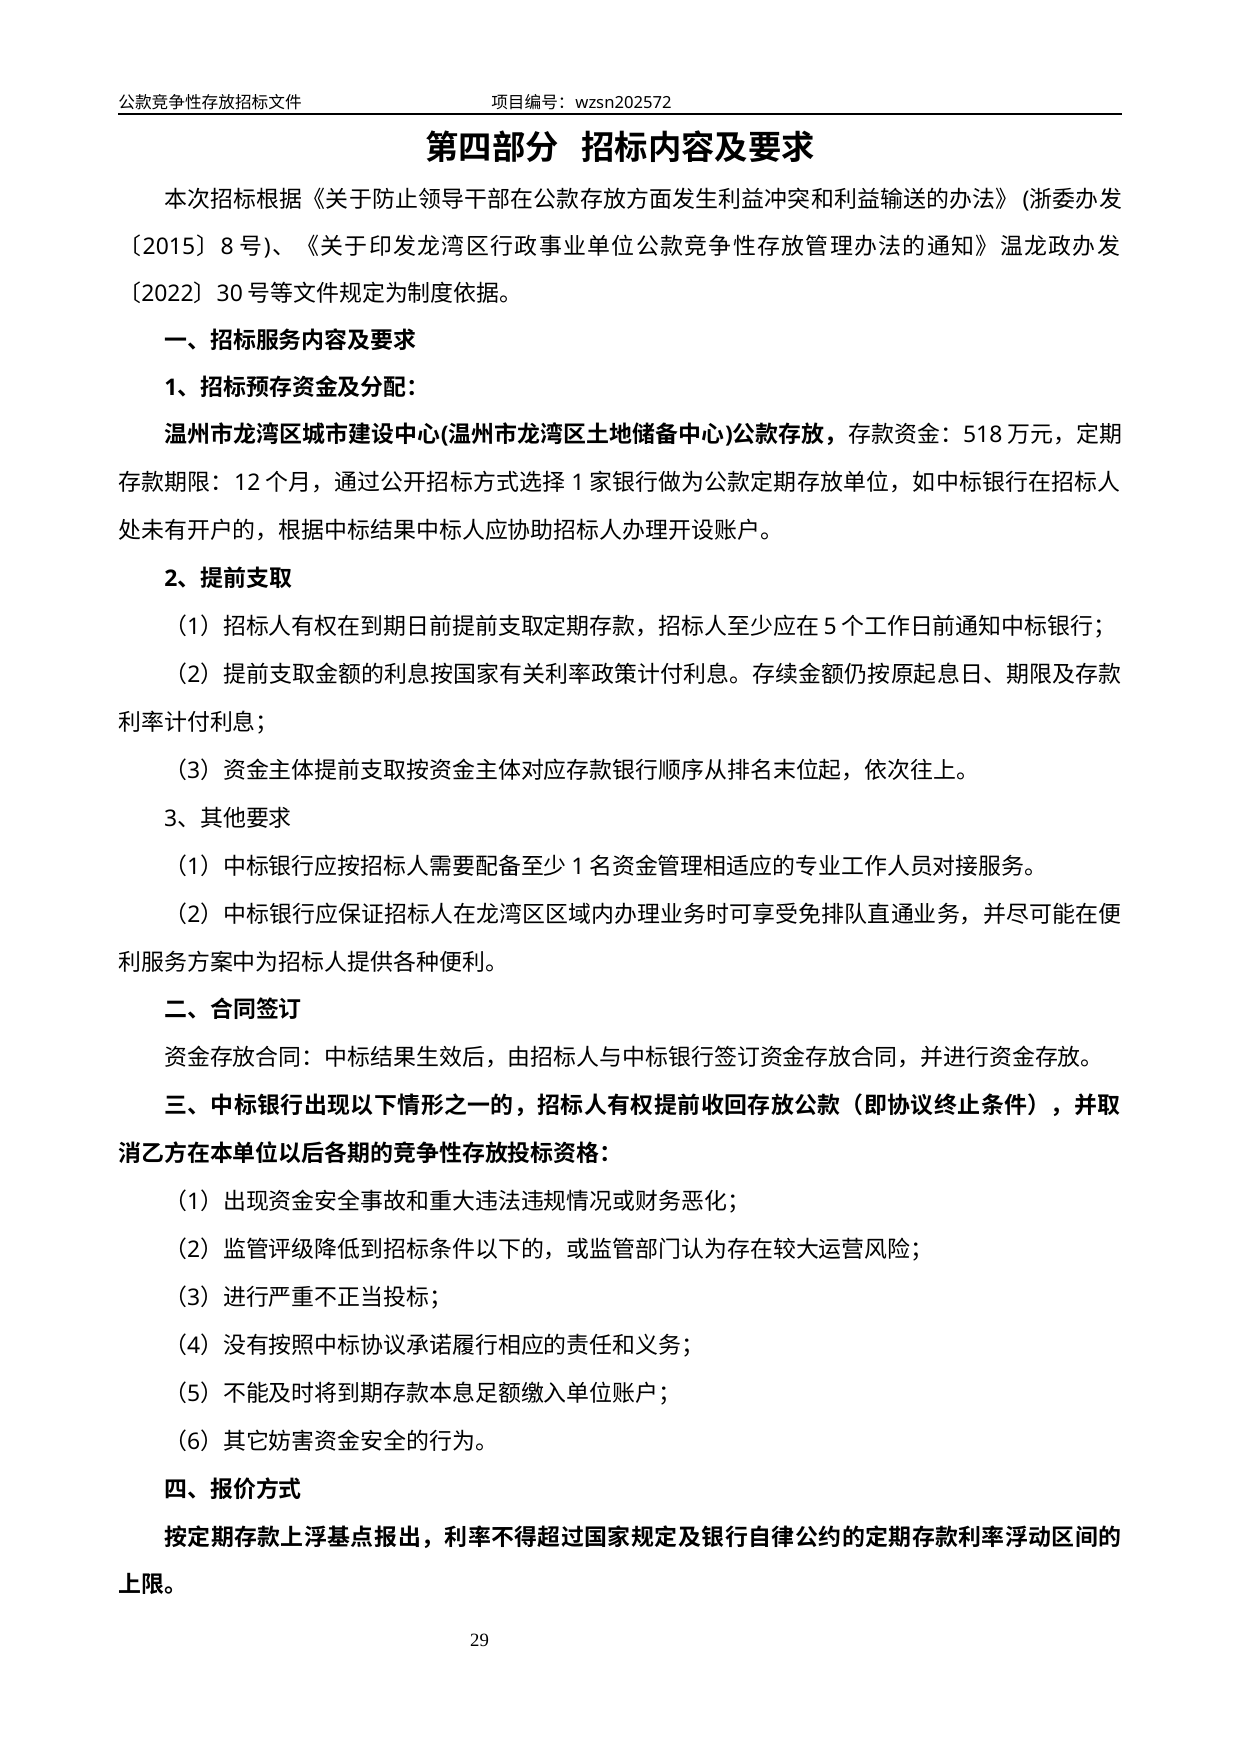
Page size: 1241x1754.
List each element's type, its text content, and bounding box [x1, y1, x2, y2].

text 本次招标根据《关于防止领导干部在公款存放方面发生利益冲突和利益输送的办法》(浙委办发〔2015〕8号)、《关于印发龙湾区行政事业单位公款竞争性存放管理办法的通知》温龙政办发〔2022〕30号等文件规定为制度依据。 [118, 170, 1122, 311]
text 四、报价方式 [118, 1459, 1122, 1507]
text 二、合同签订 [118, 979, 1122, 1027]
text 资金存放合同：中标结果生效后，由招标人与中标银行签订资金存放合同，并进行资金存放。 [118, 1027, 1122, 1075]
text （1）出现资金安全事故和重大违法违规情况或财务恶化； [118, 1171, 1122, 1219]
text （2）监管评级降低到招标条件以下的，或监管部门认为存在较大运营风险； [118, 1219, 1122, 1267]
text 一、招标服务内容及要求 [118, 311, 1122, 358]
text 2、提前支取 [118, 548, 1122, 596]
text （2）提前支取金额的利息按国家有关利率政策计付利息。存续金额仍按原起息日、期限及存款利率计付利息； [118, 644, 1122, 740]
text （6）其它妨害资金安全的行为。 [118, 1411, 1122, 1459]
text （1）招标人有权在到期日前提前支取定期存款，招标人至少应在5个工作日前通知中标银行； [118, 596, 1122, 644]
text 1、招标预存资金及分配： [118, 358, 1122, 404]
text （2）中标银行应保证招标人在龙湾区区域内办理业务时可享受免排队直通业务，并尽可能在便利服务方案中为招标人提供各种便利。 [118, 884, 1122, 979]
text 3、其他要求 [118, 788, 1122, 836]
text （4）没有按照中标协议承诺履行相应的责任和义务； [118, 1315, 1122, 1363]
text 第四部分 招标内容及要求 [118, 118, 1122, 170]
text （3）资金主体提前支取按资金主体对应存款银行顺序从排名末位起，依次往上。 [118, 740, 1122, 788]
text （5）不能及时将到期存款本息足额缴入单位账户； [118, 1363, 1122, 1411]
text 温州市龙湾区城市建设中心(温州市龙湾区土地储备中心)公款存放，存款资金：518万元，定期存款期限：12个月，通过公开招标方式选择1家银行做为公款定期存放单位，如中标银行在招标人处未有开户的，根据中标结果中标人应协助招标人办理开设账户。 [118, 404, 1122, 548]
text 按定期存款上浮基点报出，利率不得超过国家规定及银行自律公约的定期存款利率浮动区间的上限。 [118, 1507, 1122, 1602]
text （3）进行严重不正当投标； [118, 1267, 1122, 1315]
text 三、中标银行出现以下情形之一的，招标人有权提前收回存放公款（即协议终止条件），并取消乙方在本单位以后各期的竞争性存放投标资格： [118, 1075, 1122, 1171]
text （1）中标银行应按招标人需要配备至少1名资金管理相适应的专业工作人员对接服务。 [118, 836, 1122, 884]
